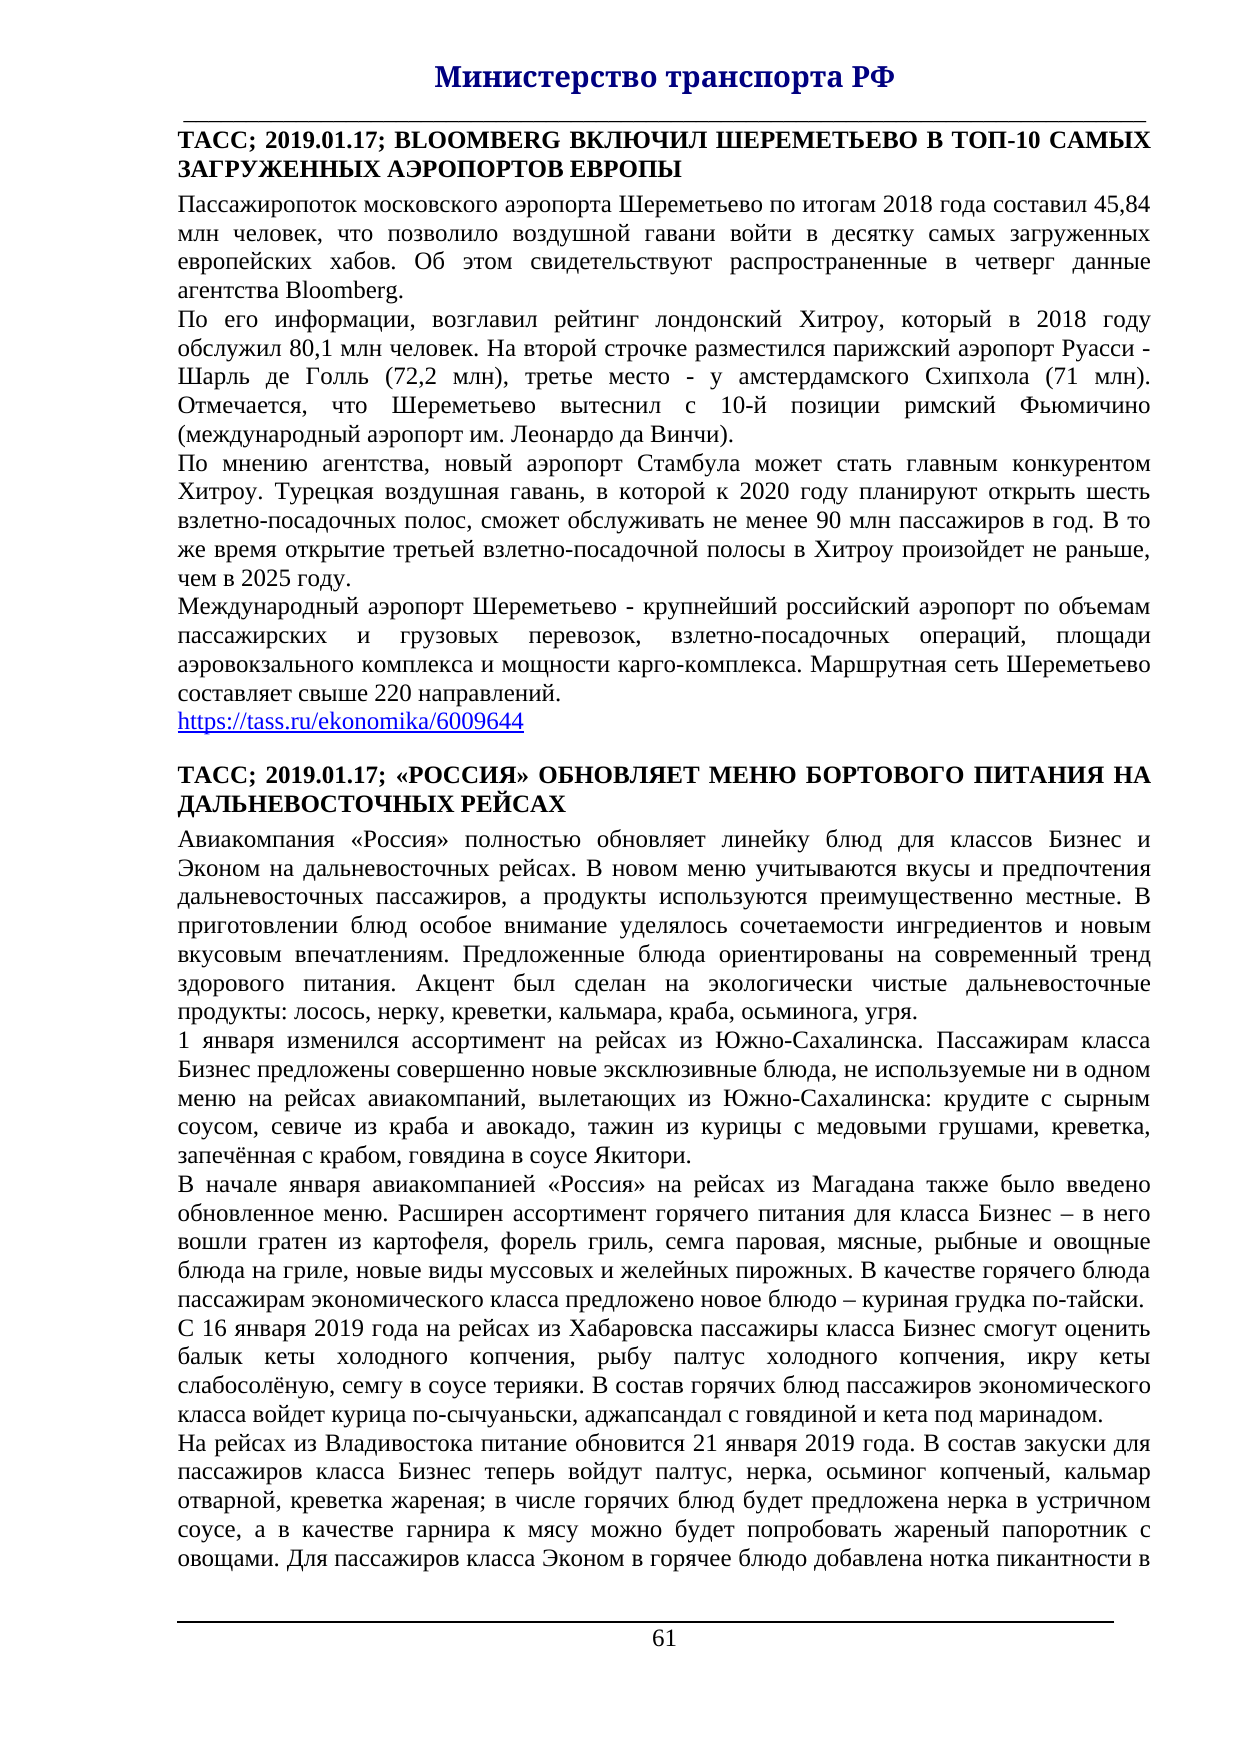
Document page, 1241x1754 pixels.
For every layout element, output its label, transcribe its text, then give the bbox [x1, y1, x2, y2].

subtitle ТАСС; 2019.01.17; BLOOMBERG ВКЛЮЧИЛ ШЕРЕМЕТЬЕВО В ТОП-10 САМЫХ ЗАГРУЖЕННЫХ АЭРОПОРТОВ ЕВРОПЫ [177, 125, 1152, 183]
text Пассажиропоток московского аэропорта Шереметьево по итогам 2018 года составил 45,84 млн человек, что позволило воздушной гавани войти в десятку самых загруженных европейских хабов. Об этом свидетельствуют распространенные в четверг данные агентства Bloomberg. [177, 189, 1152, 304]
text По мнению агентства, новый аэропорт Стамбула может стать главным конкурентом Хитроу. Турецкая воздушная гавань, в которой к 2020 году планируют открыть шесть взлетно-посадочных полос, сможет обслуживать не менее 90 млн пассажиров в год. В то же время открытие третьей взлетно-посадочной полосы в Хитроу произойдет не раньше, чем в 2025 году. [177, 448, 1152, 591]
text 1 января изменился ассортимент на рейсах из Южно-Сахалинска. Пассажирам класса Бизнес предложены совершенно новые эксклюзивные блюда, не используемые ни в одном меню на рейсах авиакомпаний, вылетающих из Южно-Сахалинска: крудите с сырным соусом, севиче из краба и авокадо, тажин из курицы с медовыми грушами, креветка, запечённая с крабом, говядина в соусе Якитори. [177, 1025, 1152, 1169]
text Международный аэропорт Шереметьево - крупнейший российский аэропорт по объемам пассажирских и грузовых перевозок, взлетно-посадочных операций, площади аэровокзального комплекса и мощности карго-комплекса. Маршрутная сеть Шереметьево составляет свыше 220 направлений. [177, 591, 1152, 706]
text https://tass.ru/ekonomika/6009644 [177, 706, 1152, 735]
text Авиакомпания «Россия» полностью обновляет линейку блюд для классов Бизнес и Эконом на дальневосточных рейсах. В новом меню учитываются вкусы и предпочтения дальневосточных пассажиров, а продукты используются преимущественно местные. В приготовлении блюд особое внимание уделялось сочетаемости ингредиентов и новым вкусовым впечатлениям. Предложенные блюда ориентированы на современный тренд здорового питания. Акцент был сделан на экологически чистые дальневосточные продукты: лосось, нерку, креветки, кальмара, краба, осьминога, угря. [177, 824, 1152, 1025]
text С 16 января 2019 года на рейсах из Хабаровска пассажиры класса Бизнес смогут оценить балык кеты холодного копчения, рыбу палтус холодного копчения, икру кеты слабосолёную, семгу в соусе терияки. В состав горячих блюд пассажиров экономического класса войдет курица по-сычуаньски, аджапсандал с говядиной и кета под маринадом. [177, 1313, 1152, 1428]
text По его информации, возглавил рейтинг лондонский Хитроу, который в 2018 году обслужил 80,1 млн человек. На второй строчке разместился парижский аэропорт Руасси - Шарль де Голль (72,2 млн), третье место - у амстердамского Схипхола (71 млн). Отмечается, что Шереметьево вытеснил с 10-й позиции римский Фьюмичино (международный аэропорт им. Леонардо да Винчи). [177, 304, 1152, 448]
text В начале января авиакомпанией «Россия» на рейсах из Магадана также было введено обновленное меню. Расширен ассортимент горячего питания для класса Бизнес – в него вошли гратен из картофеля, форель гриль, семга паровая, мясные, рыбные и овощные блюда на гриле, новые виды муссовых и желейных пирожных. В качестве горячего блюда пассажирам экономического класса предложено новое блюдо – куриная грудка по-тайски. [177, 1169, 1152, 1313]
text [177, 1428, 1152, 1571]
subtitle ТАСС; 2019.01.17; «РОССИЯ» ОБНОВЛЯЕТ МЕНЮ БОРТОВОГО ПИТАНИЯ НА ДАЛЬНЕВОСТОЧНЫХ РЕЙСАХ [177, 760, 1152, 818]
